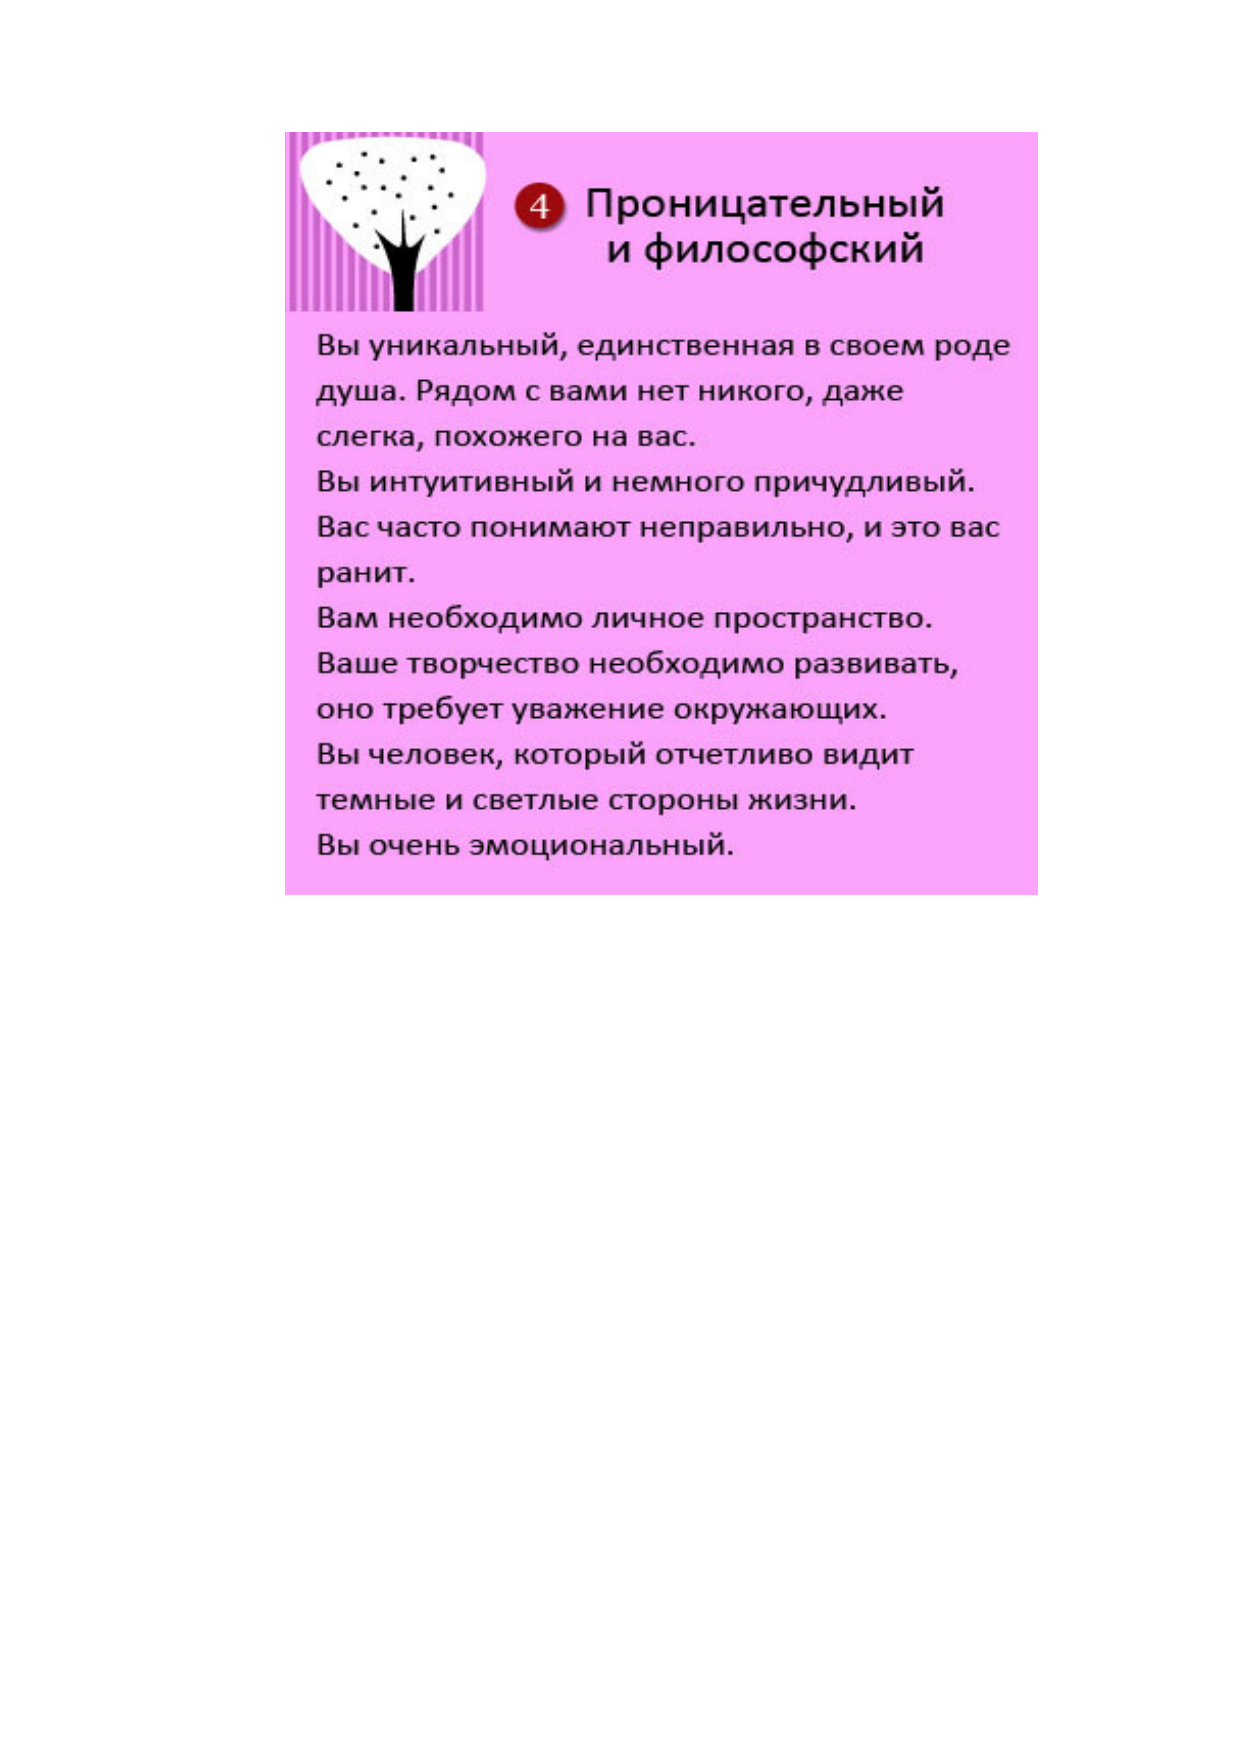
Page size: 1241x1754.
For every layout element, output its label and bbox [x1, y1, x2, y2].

picture [285, 132, 1038, 895]
